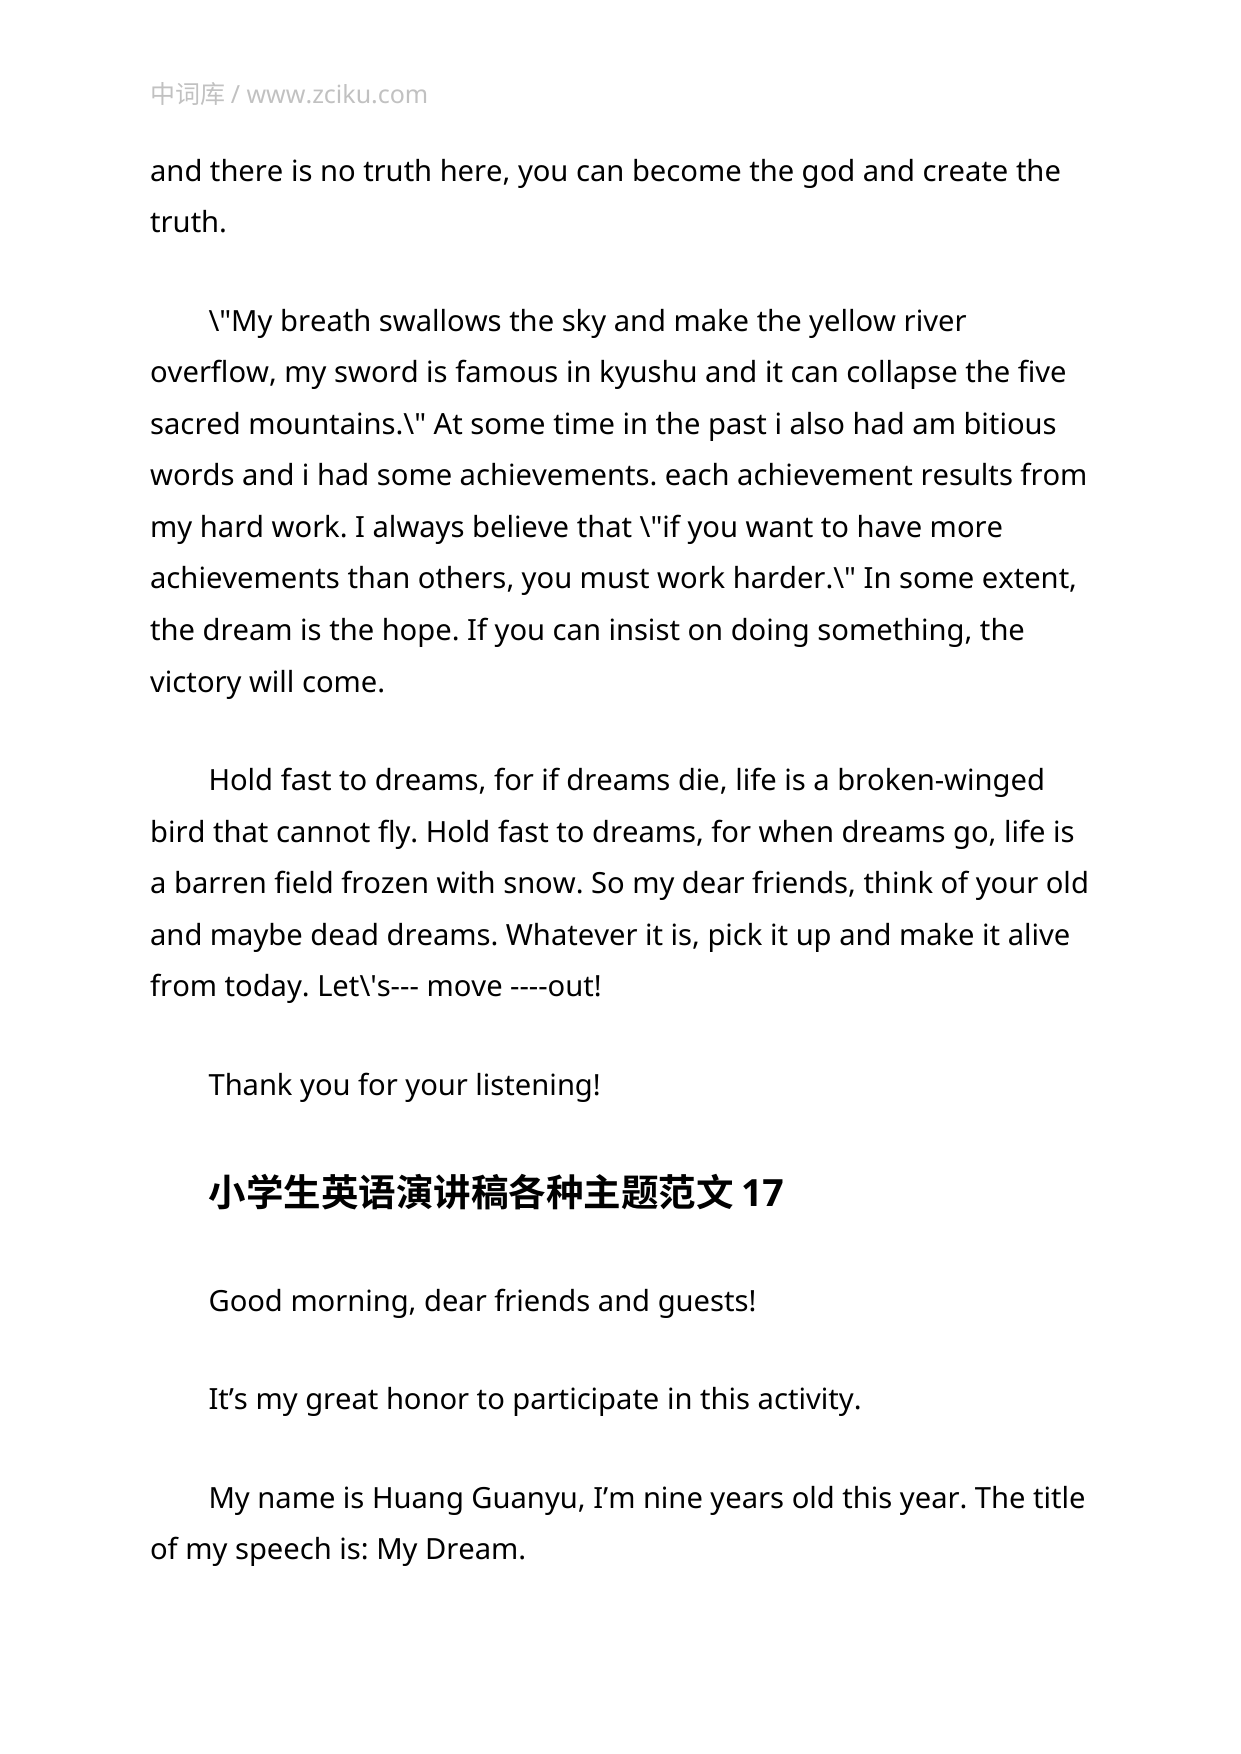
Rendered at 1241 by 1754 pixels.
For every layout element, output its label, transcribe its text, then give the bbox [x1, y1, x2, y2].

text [150, 150, 1090, 241]
text My name is Huang Guanyu, I’m nine years old this year. The title of my speech is: My Dream. [150, 1477, 1090, 1568]
text \"My breath swallows the sky and make the yellow river overflow, my sword is famous in kyushu and it can collapse the five sacred mountains.\" At some time in the past i also had am bitious words and i had some achievements. each achievement results from my hard work. I always believe that \"if you want to have more achievements than others, you must work harder.\" In some extent, the dream is the hope. If you can insist on doing something, the victory will come. [150, 300, 1090, 701]
text Hold fast to dreams, for if dreams die, life is a broken-winged bird that cannot fly. Hold fast to dreams, for when dreams go, life is a barren field frozen with snow. So my dear friends, think of your old and maybe dead dreams. Whatever it is, pick it up and make it alive from today. Let\'s--- move ----out! [150, 759, 1090, 1005]
text It’s my great honor to participate in this activity. [150, 1378, 1090, 1418]
text 小学生英语演讲稿各种主题范文17 [150, 1162, 1090, 1217]
text Good morning, dear friends and guests! [150, 1280, 1090, 1320]
text Thank you for your listening! [150, 1064, 1090, 1104]
